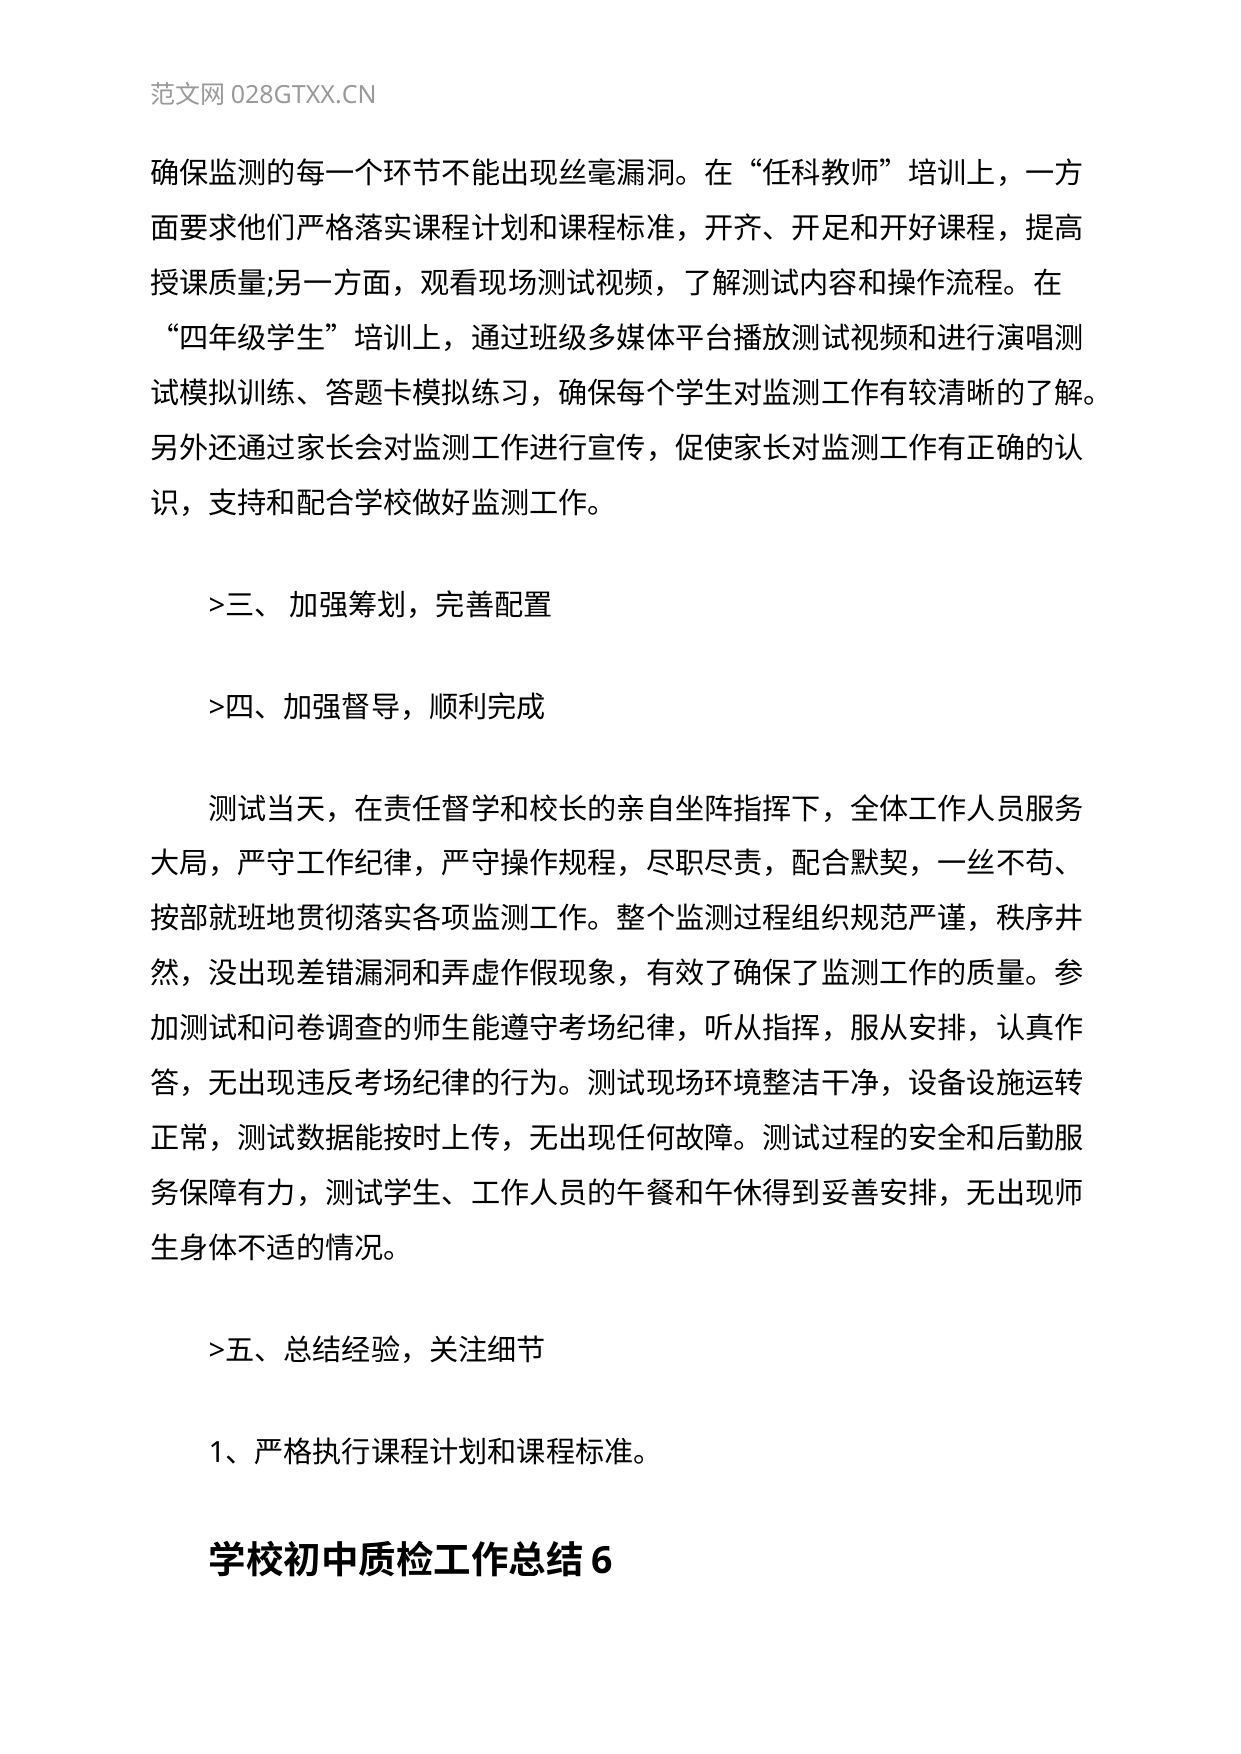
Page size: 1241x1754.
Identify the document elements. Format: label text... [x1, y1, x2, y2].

text >五、总结经验，关注细节 [150, 1326, 1090, 1368]
text 学校初中质检工作总结6 [150, 1530, 1090, 1584]
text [150, 150, 1090, 522]
text 测试当天，在责任督学和校长的亲自坐阵指挥下，全体工作人员服务大局，严守工作纪律，严守操作规程，尽职尽责，配合默契，一丝不苟、按部就班地贯彻落实各项监测工作。整个监测过程组织规范严谨，秩序井然，没出现差错漏洞和弄虚作假现象，有效了确保了监测工作的质量。参加测试和问卷调查的师生能遵守考场纪律，听从指挥，服从安排，认真作答，无出现违反考场纪律的行为。测试现场环境整洁干净，设备设施运转正常，测试数据能按时上传，无出现任何故障。测试过程的安全和后勤服务保障有力，测试学生、工作人员的午餐和午休得到妥善安排，无出现师生身体不适的情况。 [150, 785, 1090, 1267]
text >四、加强督导，顺利完成 [150, 683, 1090, 726]
text >三、 加强筹划，完善配置 [150, 581, 1090, 624]
text 1、严格执行课程计划和课程标准。 [150, 1428, 1090, 1471]
